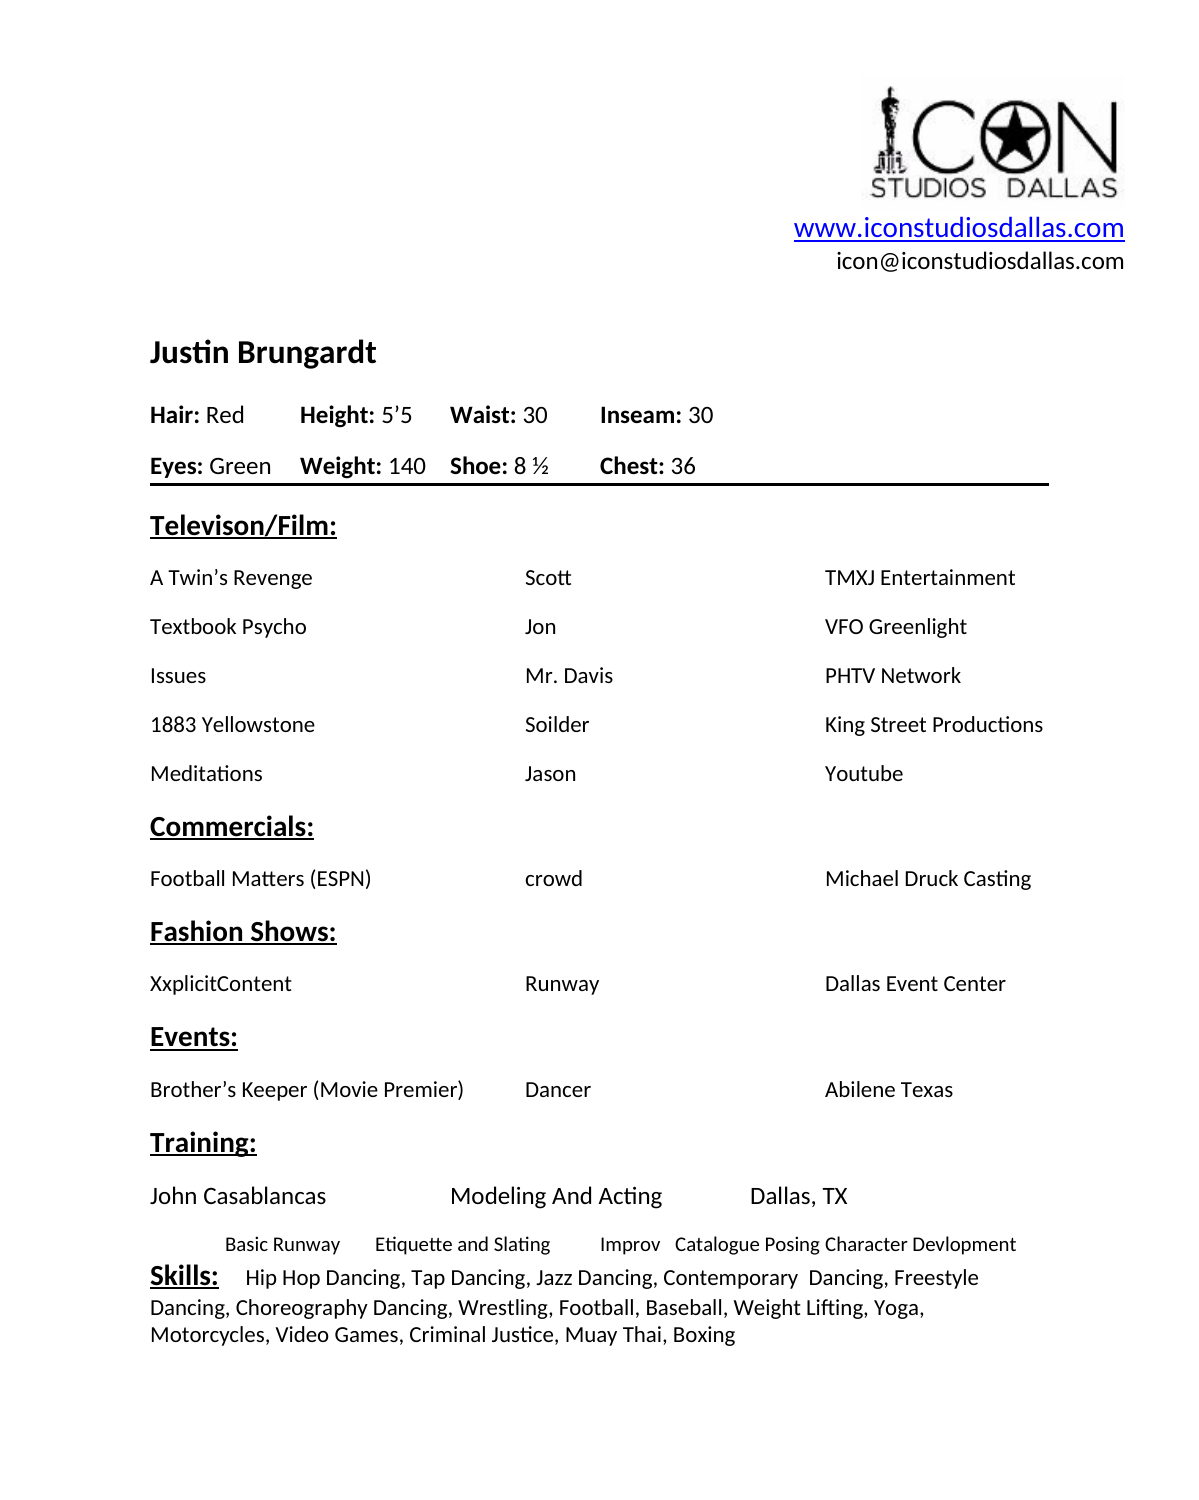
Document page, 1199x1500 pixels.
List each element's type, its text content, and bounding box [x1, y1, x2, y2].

text Brother’s Keeper (Movie Premier) Dancer Abilene Texas [150, 1075, 1049, 1103]
text Basic Runway Etiquette and Slating Improv Catalogue Posing Character Devlopment Skills: Hip Hop Dancing, Tap Dancing, Jazz Dancing, Contemporary Dancing, Freestyle Dancing, Choreography Dancing, Wrestling, Football, Baseball, Weight Lifting, Yoga, Motorcycles, Video Games, Criminal Justice, Muay Thai, Boxing [150, 1232, 1049, 1349]
text Televison/Film: [150, 507, 1049, 543]
picture [861, 75, 1125, 210]
text 1883 Yellowstone Soilder King Street Productions [150, 710, 1049, 738]
text Meditations Jason Youtube [150, 759, 1049, 787]
text Textbook Psycho Jon VFO Greenlight [150, 612, 1049, 640]
text Events: [150, 1018, 1049, 1054]
text John Casablancas Modeling And Acting Dallas, TX [150, 1180, 1049, 1211]
text Issues Mr. Davis PHTV Network [150, 661, 1049, 689]
text XxplicitContent Runway Dallas Event Center [150, 969, 1049, 998]
text Football Matters (ESPN) crowd Michael Druck Casting [150, 864, 1049, 892]
text Fashion Shows: [150, 913, 1049, 949]
text Training: [150, 1124, 1049, 1159]
text A Twin’s Revenge Scott TMXJ Entertainment [150, 563, 1049, 592]
text Commercials: [150, 808, 1049, 843]
text Eyes: Green Weight: 140 Shoe: 8 ½ Chest: 36 [150, 451, 1049, 483]
text Justin Brungardt [150, 332, 1049, 372]
text Hair: Red Height: 5’5 Waist: 30 Inseam: 30 [150, 399, 1049, 430]
